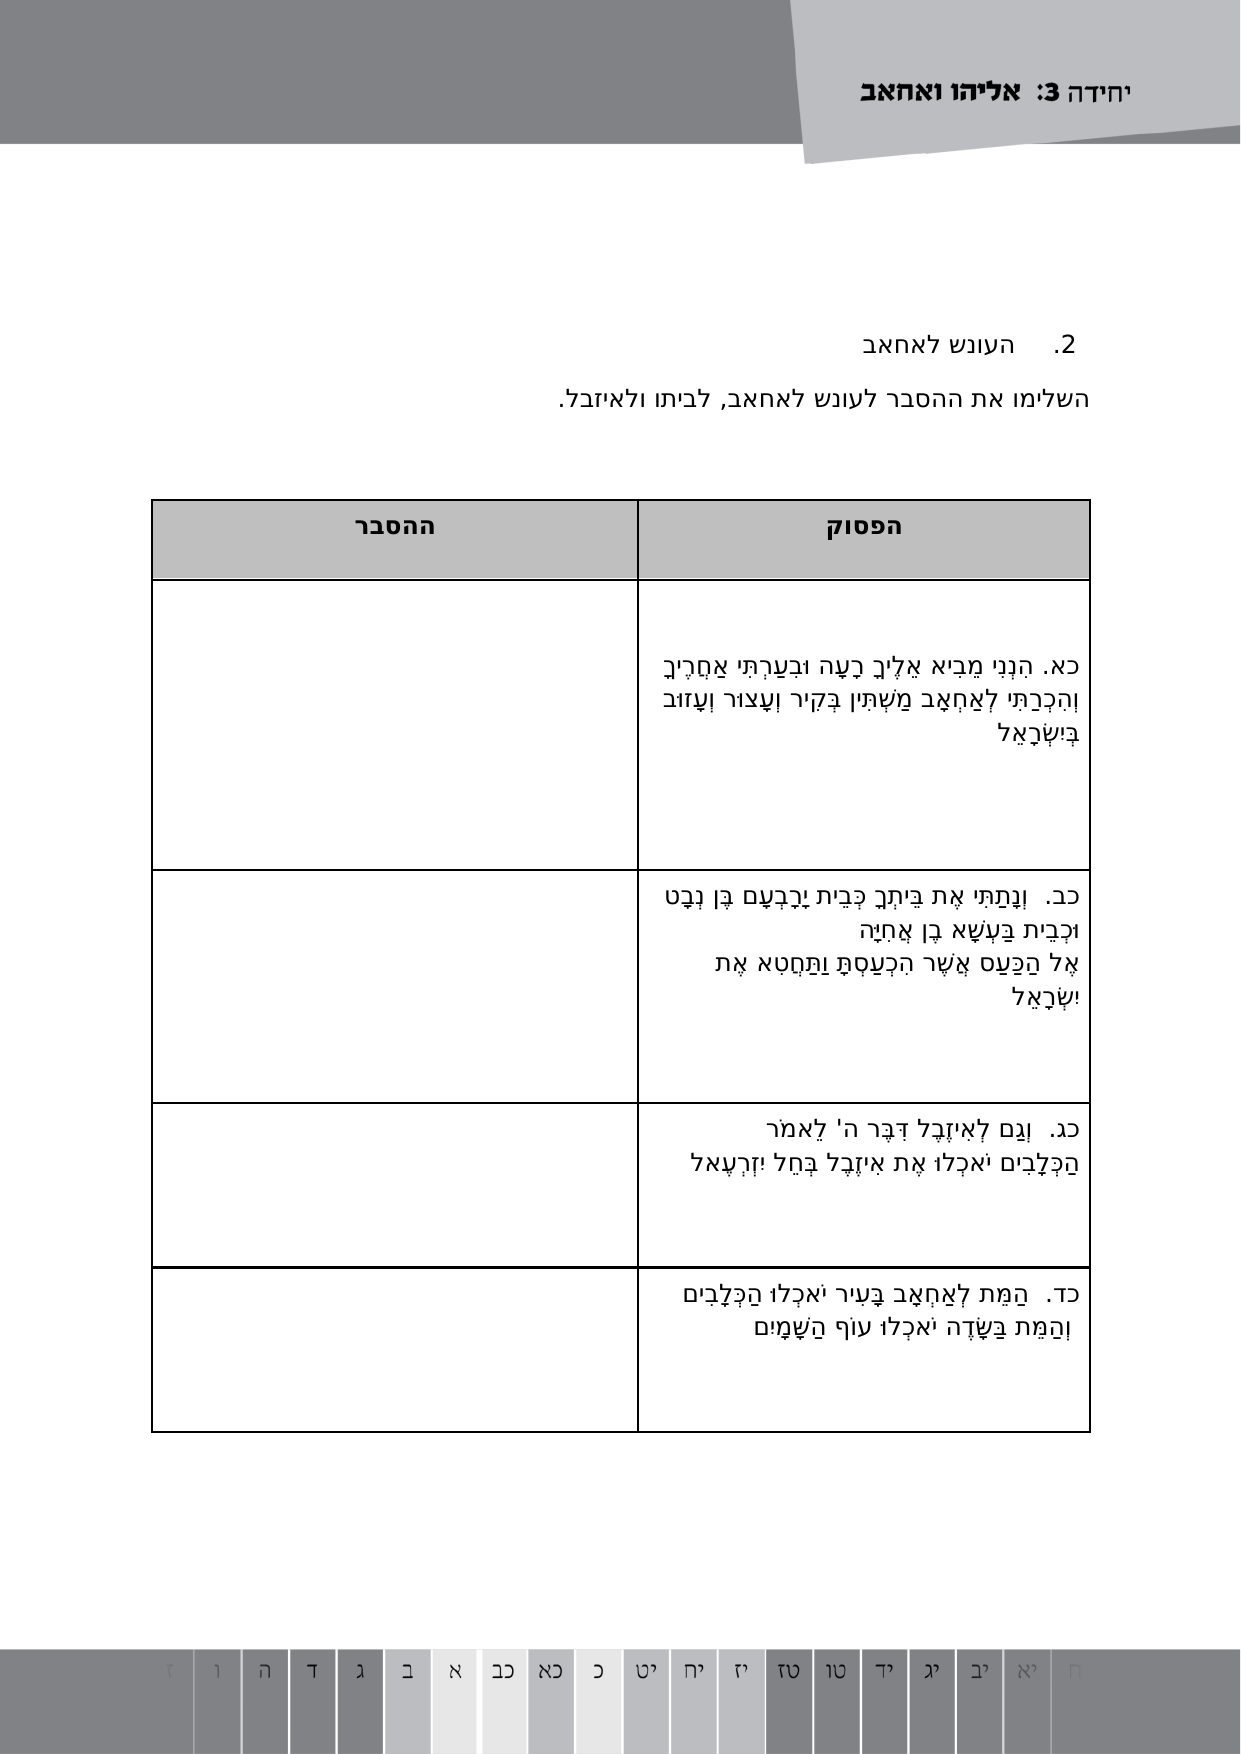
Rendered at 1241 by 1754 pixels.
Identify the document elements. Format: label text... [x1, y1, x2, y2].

table_cell [153, 581, 637, 869]
picture [0, 1649, 1241, 1754]
picture [0, 0, 1241, 164]
table_cell כא. הִנְנִי מֵבִיא אֵלֶיךָ רָעָה וּבִעַרְתִּי אַחֲרֶיךָ וְהִכְרַתִּי לְאַחְאָב מַשְׁתִּין בְּקִיר וְעָצוּר וְעָזוּב בְּיִשְׂרָאֵל [639, 581, 1089, 869]
table_cell כד. הַמֵּת לְאַחְאָב בָּעִיר יֹאכְלוּ הַכְּלָבִים וְהַמֵּת בַּשָּׂדֶה יֹאכְלוּ עוֹף הַשָּׁמָיִם [639, 1269, 1089, 1431]
table_cell כג. וְגַם לְאִיזֶבֶל דִּבֶּר ה' לֵאמֹר הַכְּלָבִים יֹאכְלוּ אֶת אִיזֶבֶל בְּחֵל יִזְרְעֶאל [639, 1104, 1089, 1266]
table_cell [153, 871, 637, 1102]
table_cell כב. וְנָתַתִּי אֶת בֵּיתְךָ כְּבֵית יָרָבְעָם בֶּן נְבָט וּכְבֵית בַּעְשָׁא בֶן אֲחִיָּה אֶל הַכַּעַס אֲשֶׁר הִכְעַסְתָּ וַתַּחֲטִא אֶת יִשְׂרָאֵל [639, 871, 1089, 1102]
list העונש לאחאב [150, 330, 1053, 359]
table_header הפסוק [639, 501, 1089, 578]
table_cell [153, 1104, 637, 1266]
text השלימו את ההסבר לעונש לאחאב, לביתו ולאיזבל. [150, 384, 1090, 413]
table_header ההסבר [153, 501, 637, 578]
table_cell [153, 1269, 637, 1431]
